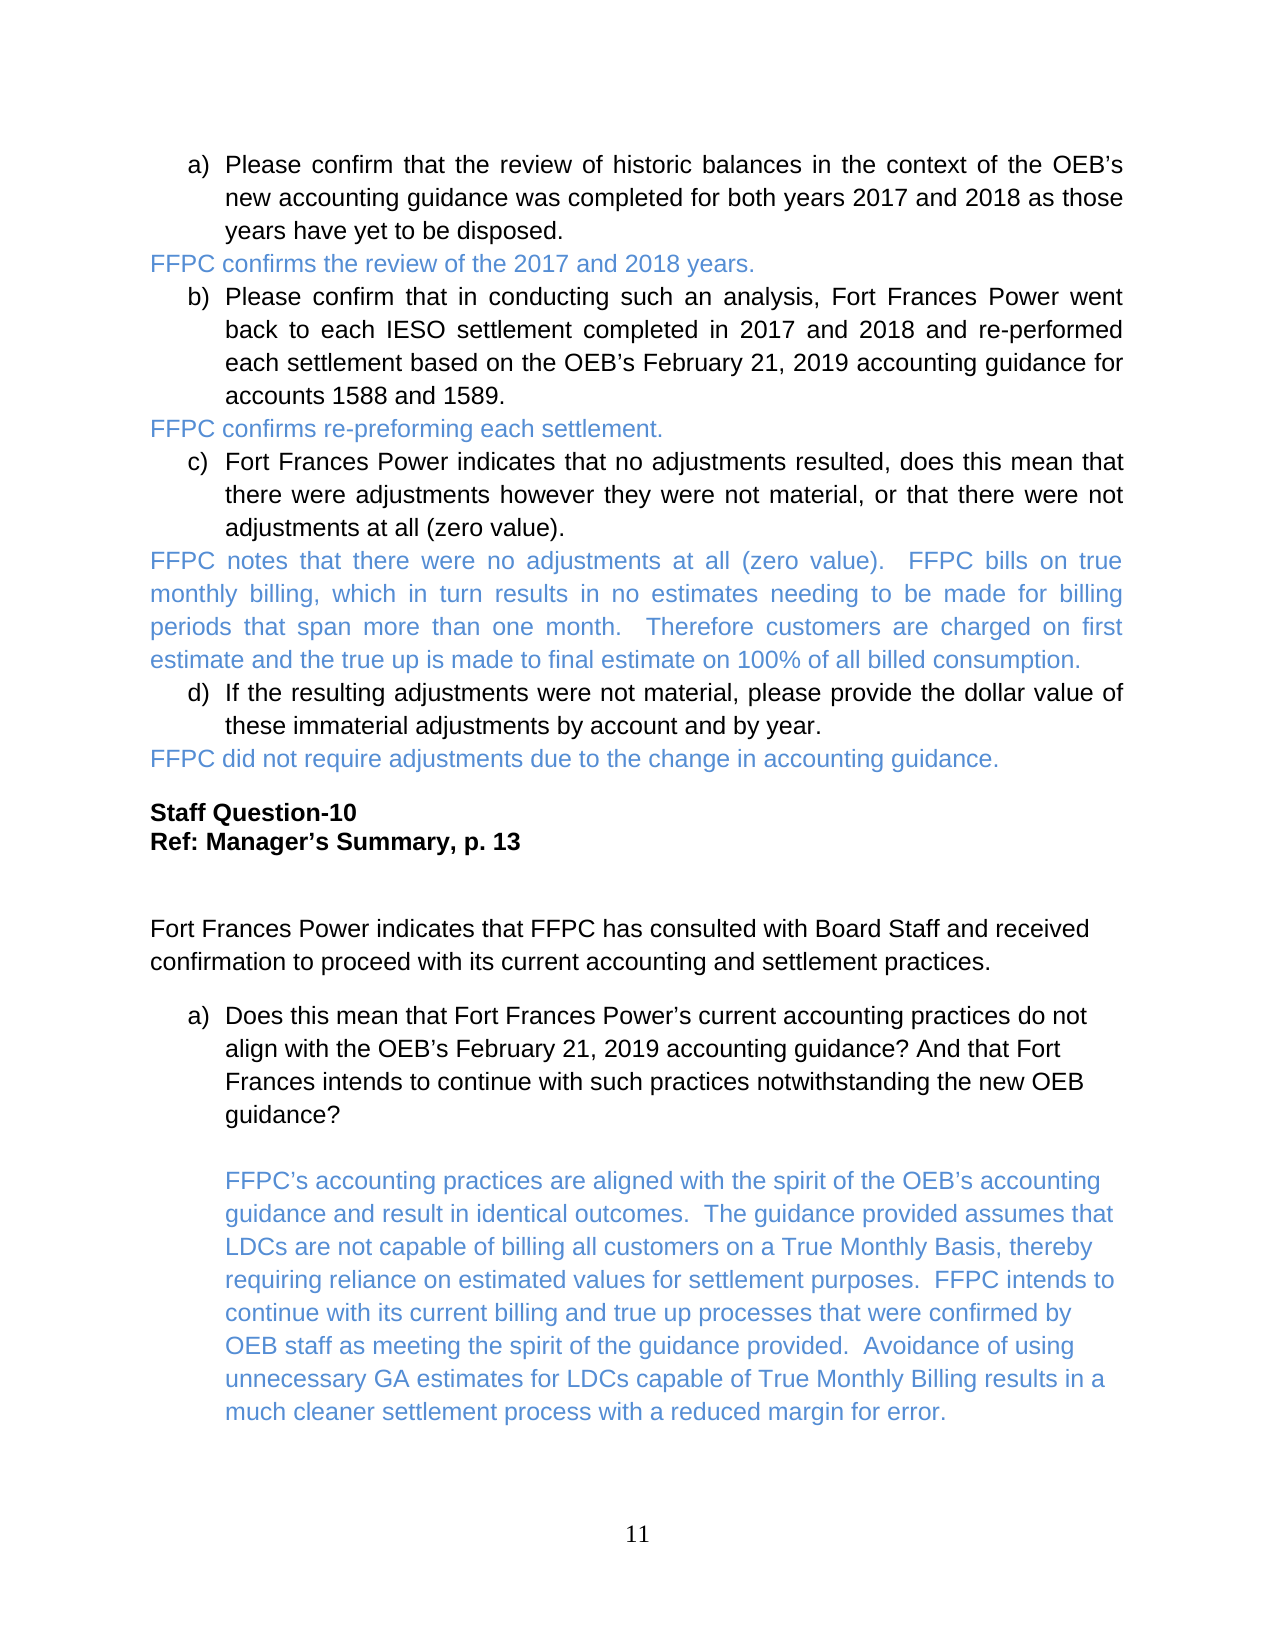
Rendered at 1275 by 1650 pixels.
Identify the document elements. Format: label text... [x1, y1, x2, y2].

text FFPC did not require adjustments due to the change in accounting guidance. [150, 744, 1125, 773]
list FFPC’s accounting practices are aligned with the spirit of the OEB’s accounting guidance and result in identical outcomes. The guidance provided assumes that LDCs are not capable of billing all customers on a True Monthly Basis, thereby requiring reliance on estimated values for settlement purposes. FFPC intends to continue with its current billing and true up processes that were confirmed by OEB staff as meeting the spirit of the guidance provided. Avoidance of using unnecessary GA estimates for LDCs capable of True Monthly Billing results in a much cleaner settlement process with a reduced margin for error. [225, 1166, 1125, 1426]
list Does this mean that Fort Frances Power’s current accounting practices do not align with the OEB’s February 21, 2019 accounting guidance? And that Fort Frances intends to continue with such practices notwithstanding the new OEB guidance? [187, 1001, 1125, 1128]
text Staff Question-10 [150, 798, 1125, 827]
text Fort Frances Power indicates that FFPC has consulted with Board Staff and received confirmation to proceed with its current accounting and settlement practices. [150, 914, 1125, 976]
list Please confirm that in conducting such an analysis, Fort Frances Power went back to each IESO settlement completed in 2017 and 2018 and re-performed each settlement based on the OEB’s February 21, 2019 accounting guidance for accounts 1588 and 1589. [187, 282, 1125, 410]
text Ref: Manager’s Summary, p. 13 [150, 827, 1125, 856]
text FFPC notes that there were no adjustments at all (zero value). FFPC bills on true monthly billing, which in turn results in no estimates needing to be made for billing periods that span more than one month. Therefore customers are charged on first estimate and the true up is made to final estimate on 100% of all billed consumption. [150, 546, 1125, 674]
list Please confirm that the review of historic balances in the context of the OEB’s new accounting guidance was completed for both years 2017 and 2018 as those years have yet to be disposed. [187, 150, 1125, 245]
text FFPC confirms re-preforming each settlement. [150, 414, 1125, 443]
text FFPC confirms the review of the 2017 and 2018 years. [150, 249, 1125, 278]
list If the resulting adjustments were not material, please provide the dollar value of these immaterial adjustments by account and by year. [187, 678, 1125, 740]
list Fort Frances Power indicates that no adjustments resulted, does this mean that there were adjustments however they were not material, or that there were not adjustments at all (zero value). [187, 447, 1125, 542]
